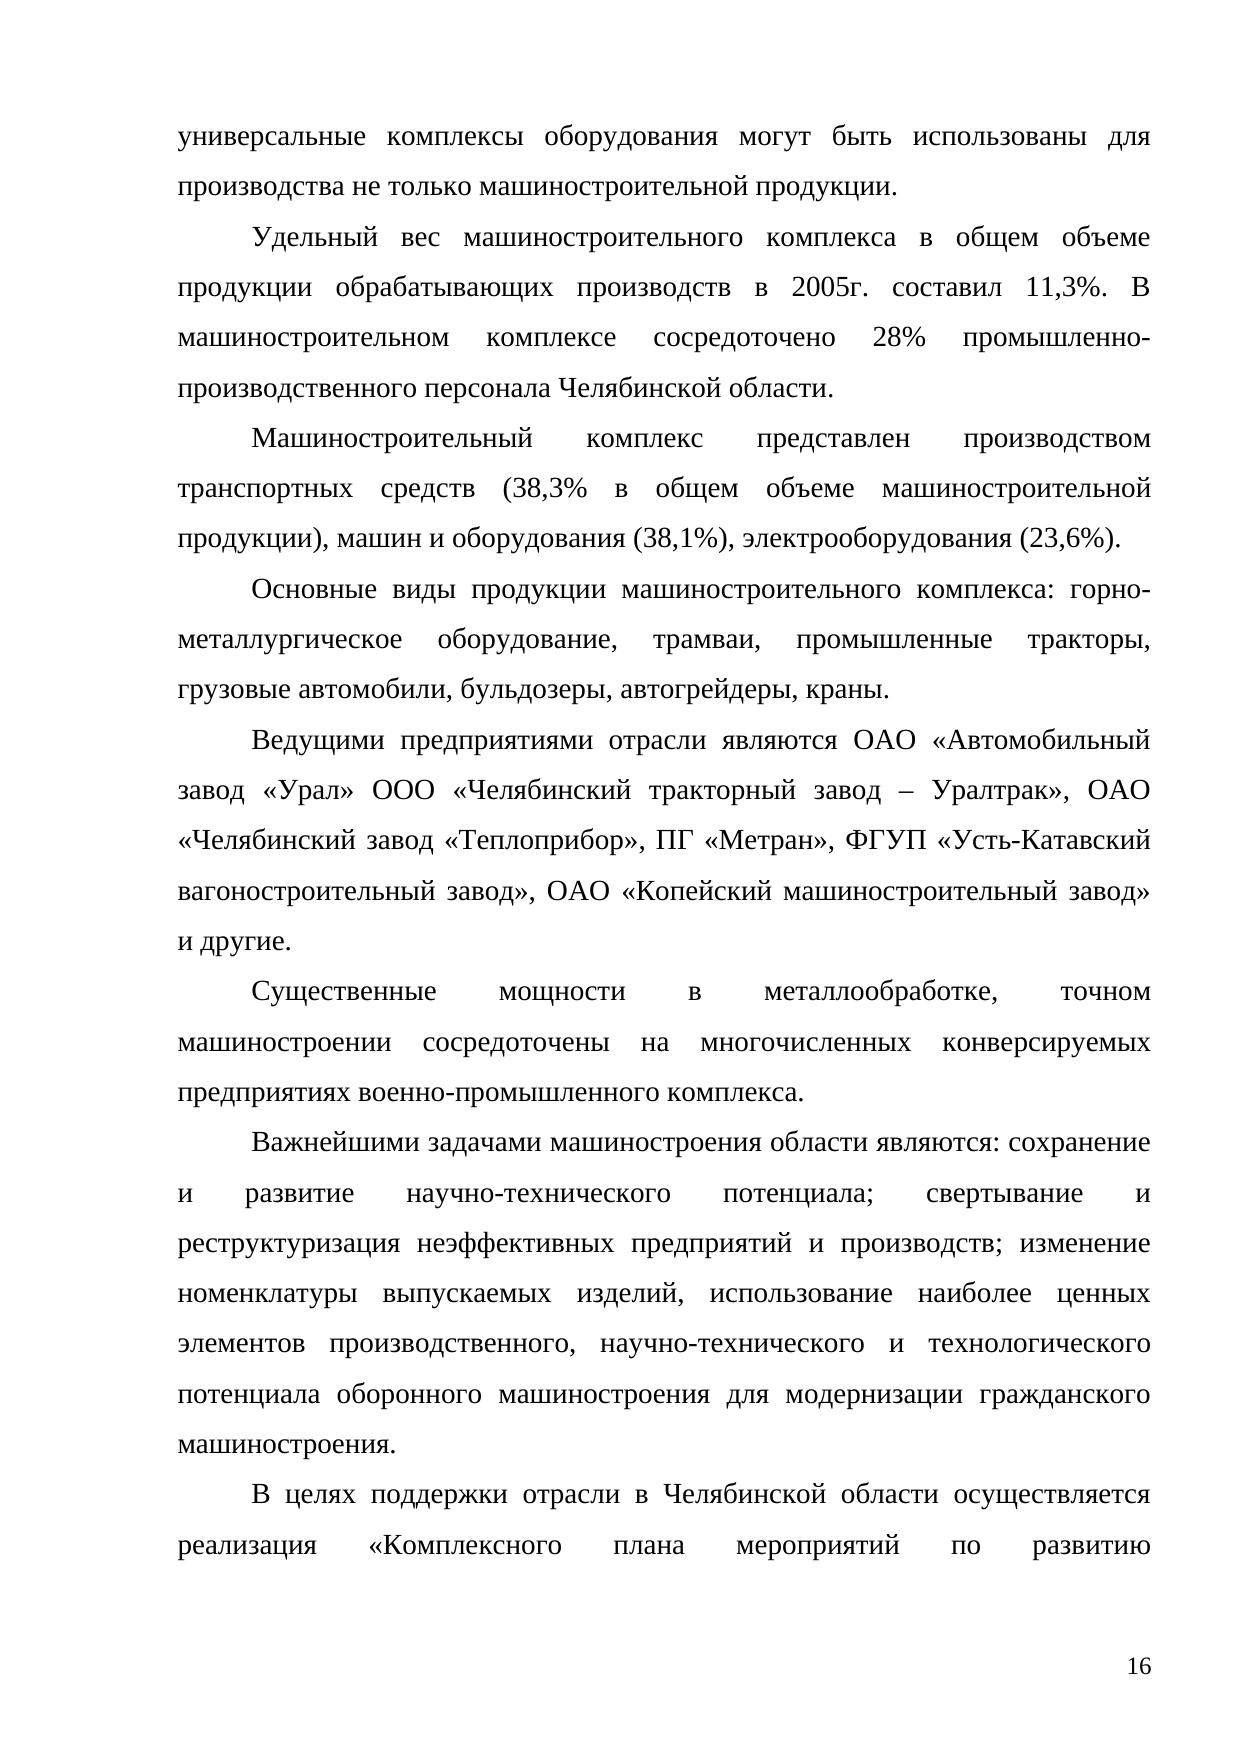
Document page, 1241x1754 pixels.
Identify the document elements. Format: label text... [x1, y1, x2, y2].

text Существенные мощности в металлообработке, точном машиностроении сосредоточены на многочисленных конверсируемых предприятиях военно-промышленного комплекса. [177, 973, 1152, 1108]
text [177, 118, 1152, 202]
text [177, 1477, 1152, 1560]
text Ведущими предприятиями отрасли являются ОАО «Автомобильный завод «Урал» ООО «Челябинский тракторный завод – Уралтрак», ОАО «Челябинский завод «Теплоприбор», ПГ «Метран», ФГУП «Усть-Катавский вагоностроительный завод», ОАО «Копейский машиностроительный завод» и другие. [177, 722, 1152, 957]
text Машиностроительный комплекс представлен производством транспортных средств (38,3% в общем объеме машиностроительной продукции), машин и оборудования (38,1%), электрооборудования (23,6%). [177, 420, 1152, 554]
text Важнейшими задачами машиностроения области являются: сохранение и развитие научно-технического потенциала; свертывание и реструктуризация неэффективных предприятий и производств; изменение номенклатуры выпускаемых изделий, использование наиболее ценных элементов производственного, научно-технического и технологического потенциала оборонного машиностроения для модернизации гражданского машиностроения. [177, 1124, 1152, 1460]
text Основные виды продукции машиностроительного комплекса: горно-металлургическое оборудование, трамваи, промышленные тракторы, грузовые автомобили, бульдозеры, автогрейдеры, краны. [177, 571, 1152, 705]
text Удельный вес машиностроительного комплекса в общем объеме продукции обрабатывающих производств в 2005г. составил 11,3%. В машиностроительном комплексе сосредоточено 28% промышленно-производственного персонала Челябинской области. [177, 219, 1152, 403]
